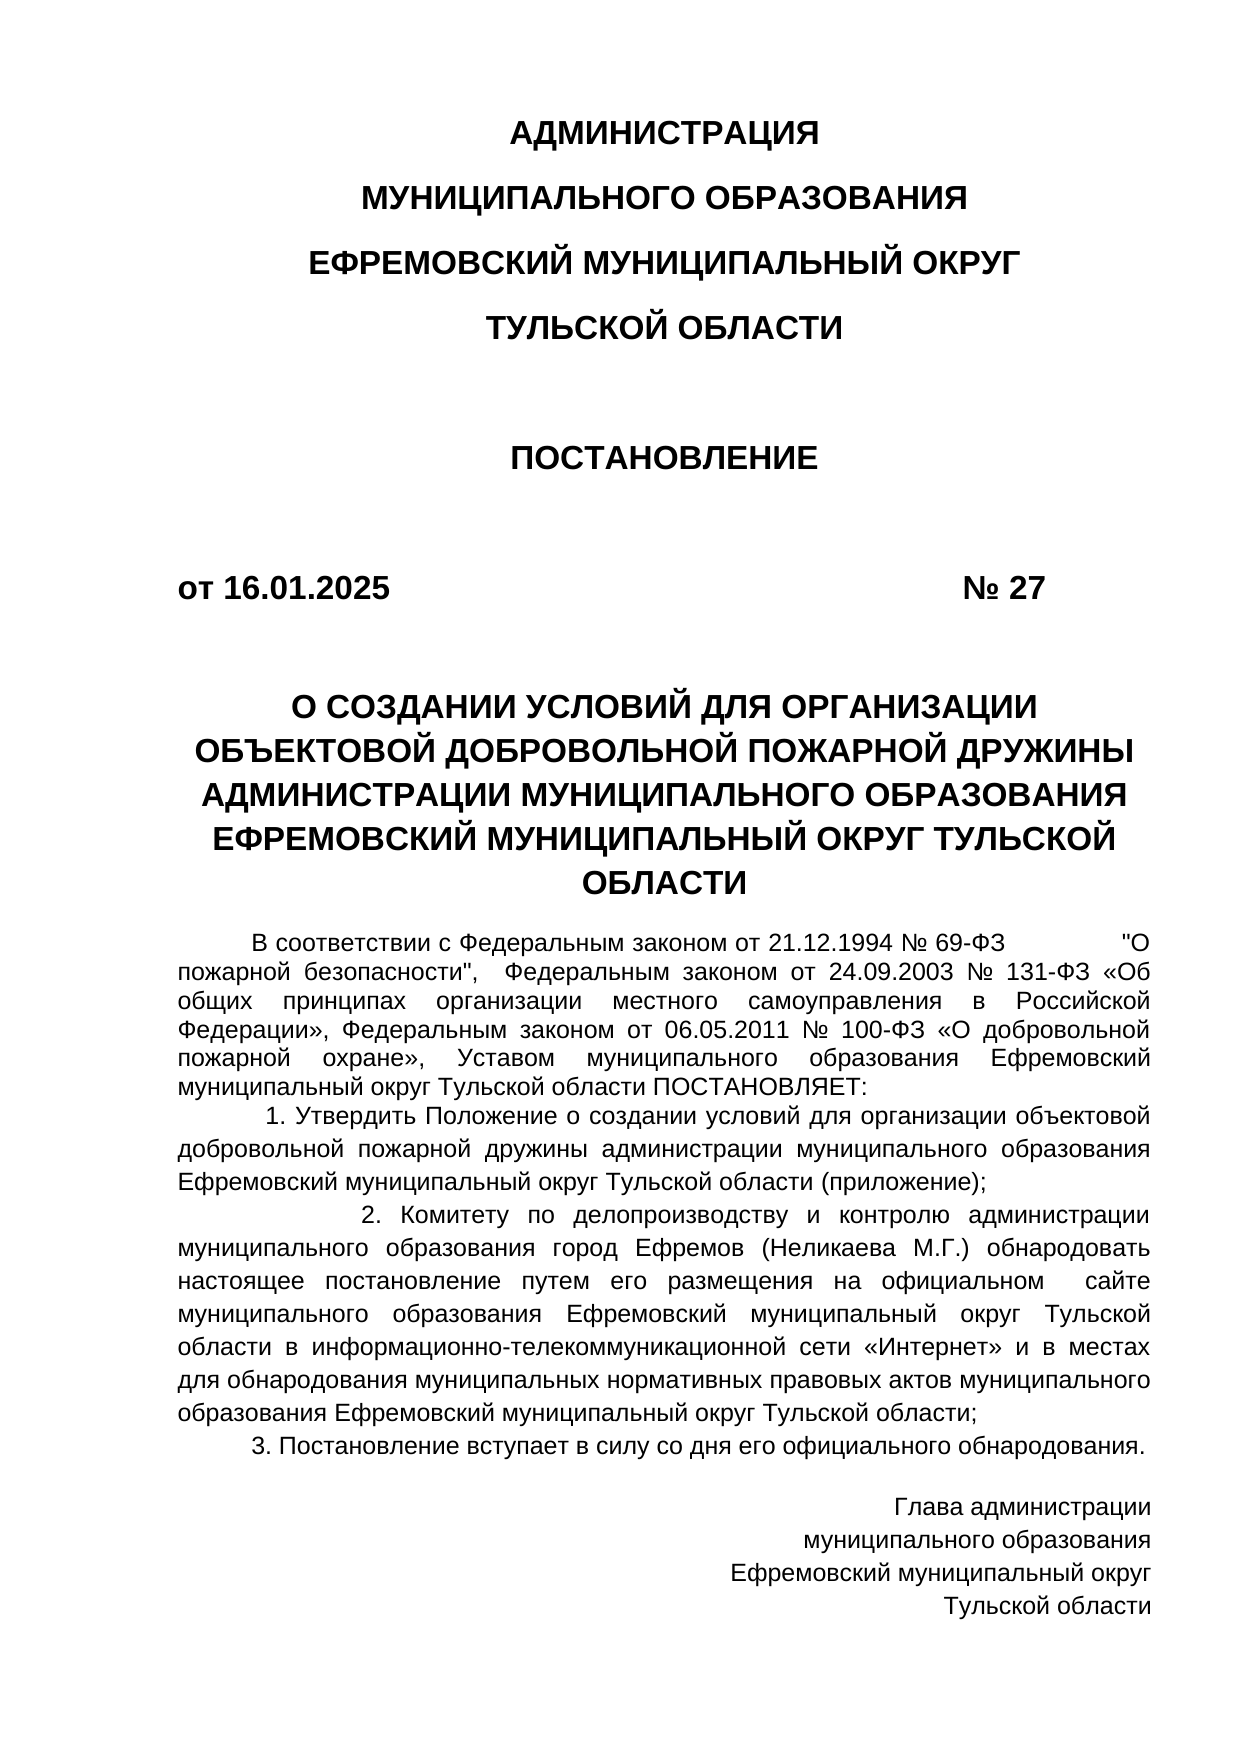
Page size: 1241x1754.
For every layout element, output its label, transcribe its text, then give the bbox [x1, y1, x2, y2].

text 3. Постановление вступает в силу со дня его официального обнародования. [177, 1431, 1152, 1460]
text Тульской области [177, 1591, 1152, 1620]
text от 16.01.2025 № 27 [177, 568, 1152, 606]
text 2. Комитету по делопроизводству и контролю администрации муниципального образования город Ефремов (Неликаева М.Г.) обнародовать настоящее постановление путем его размещения на официальном сайте муниципального образования Ефремовский муниципальный округ Тульской области в информационно-телекоммуникационной сети «Интернет» и в местах для обнародования муниципальных нормативных правовых актов муниципального образования Ефремовский муниципальный округ Тульской области; [177, 1200, 1152, 1427]
text Ефремовский муниципальный округ [177, 1558, 1152, 1587]
text ЕФРЕМОВСКИЙ МУНИЦИПАЛЬНЫЙ ОКРУГ [177, 243, 1152, 281]
text В соответствии с Федеральным законом от 21.12.1994 № 69-ФЗ "О пожарной безопасности", Федеральным законом от 24.09.2003 № 131-ФЗ «Об общих принципах организации местного самоуправления в Российской Федерации», Федеральным законом от 06.05.2011 № 100-ФЗ «О добровольной пожарной охране», Уставом муниципального образования Ефремовский муниципальный округ Тульской области ПОСТАНОВЛЯЕТ: [177, 928, 1152, 1101]
text 1. Утвердить Положение о создании условий для организации объектовой добровольной пожарной дружины администрации муниципального образования Ефремовский муниципальный округ Тульской области (приложение); [177, 1101, 1152, 1196]
text муниципального образования [177, 1525, 1152, 1554]
text ТУЛЬСКОЙ ОБЛАСТИ [177, 308, 1152, 346]
text ПОСТАНОВЛЕНИЕ [177, 438, 1152, 476]
text МУНИЦИПАЛЬНОГО ОБРАЗОВАНИЯ [177, 178, 1152, 216]
text Глава администрации [177, 1492, 1152, 1521]
text АДМИНИСТРАЦИЯ [177, 113, 1152, 151]
text О СОЗДАНИИ УСЛОВИЙ ДЛЯ ОРГАНИЗАЦИИ ОБЪЕКТОВОЙ ДОБРОВОЛЬНОЙ ПОЖАРНОЙ ДРУЖИНЫ АДМИНИСТРАЦИИ МУНИЦИПАЛЬНОГО ОБРАЗОВАНИЯ ЕФРЕМОВСКИЙ МУНИЦИПАЛЬНЫЙ ОКРУГ ТУЛЬСКОЙ ОБЛАСТИ [177, 687, 1152, 902]
